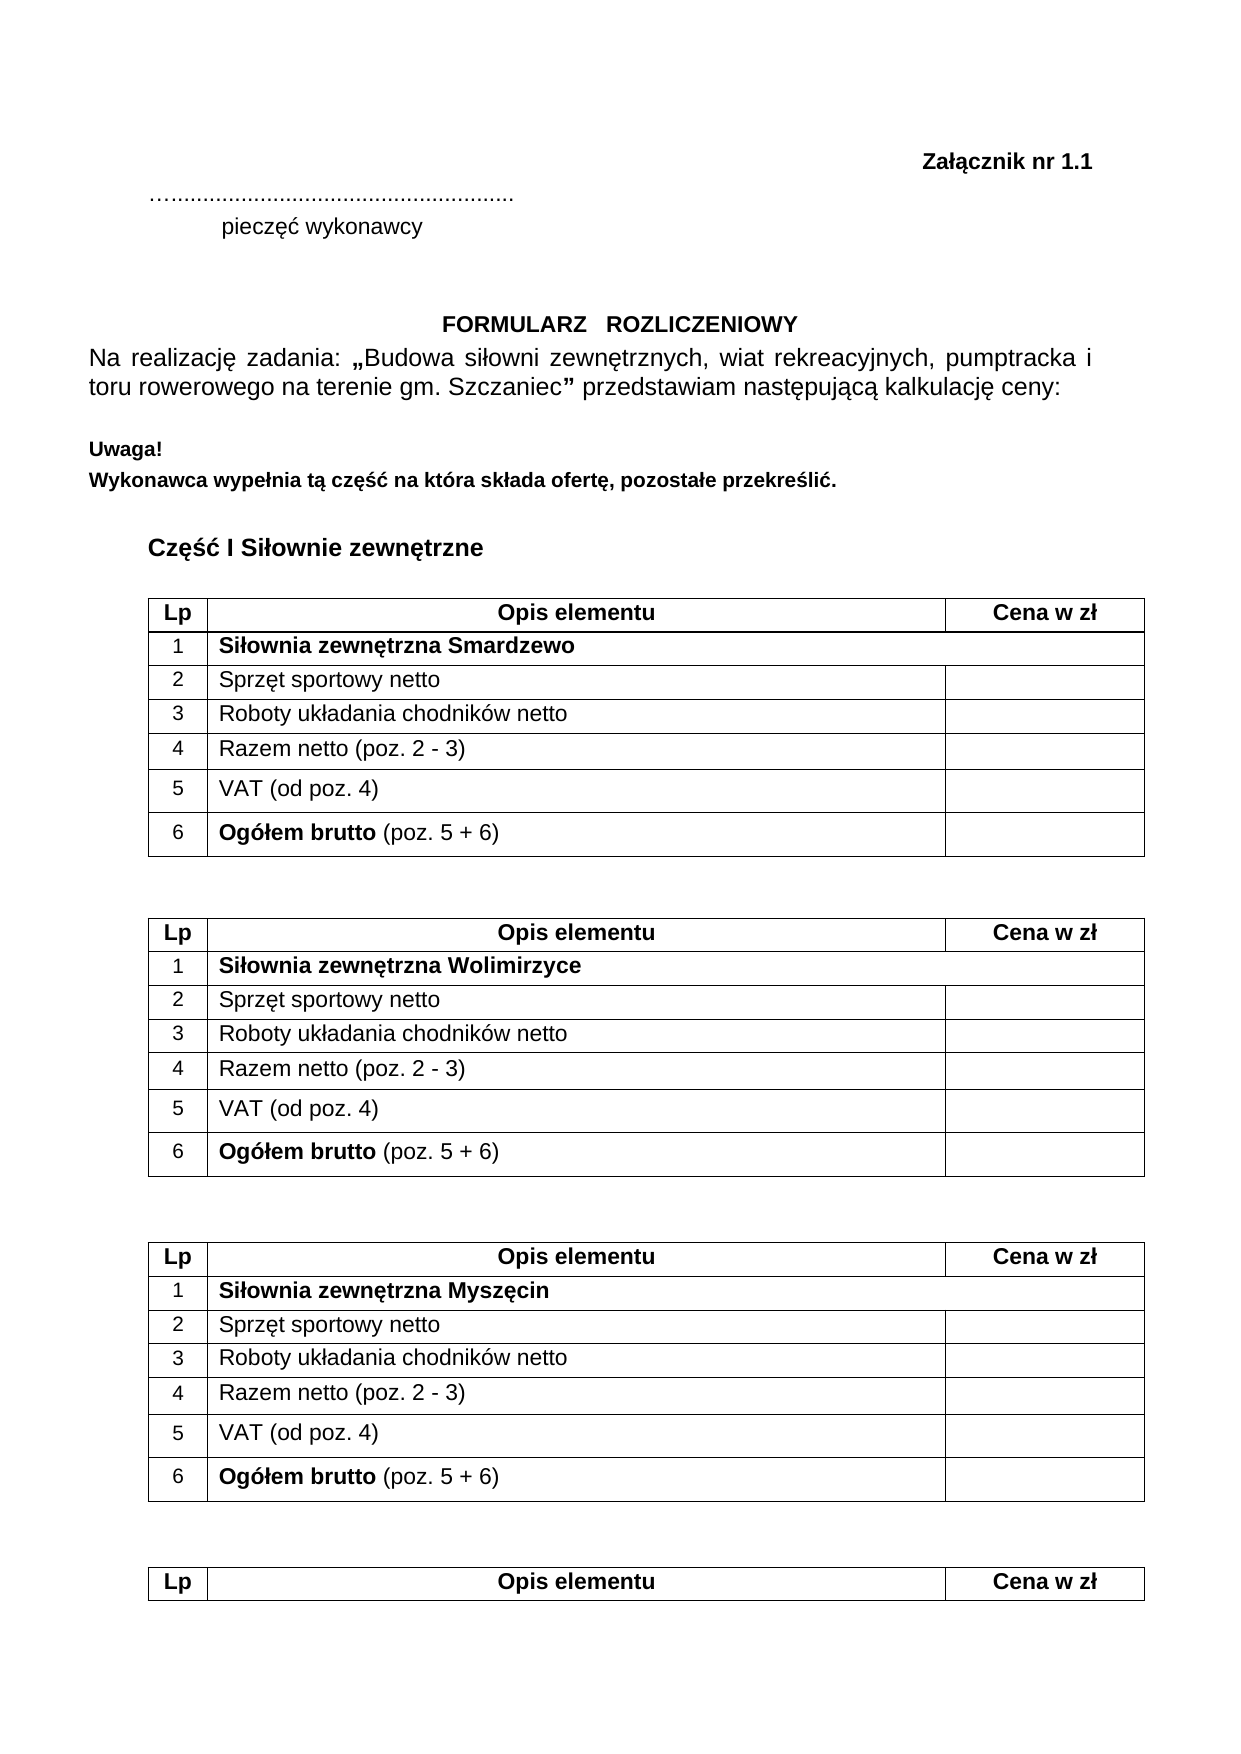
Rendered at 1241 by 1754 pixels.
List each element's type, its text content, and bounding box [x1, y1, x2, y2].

table_cell Roboty układania chodników netto [208, 1020, 945, 1052]
table_cell 4 [149, 1053, 207, 1089]
table_cell Ogółem brutto (poz. 5 + 6) [208, 813, 945, 856]
table_cell Siłownia zewnętrzna Smardzewo [208, 633, 1144, 665]
table_cell Razem netto (poz. 2 - 3) [208, 734, 945, 769]
table_cell Ogółem brutto (poz. 5 + 6) [208, 1133, 945, 1176]
table_cell [946, 734, 1144, 769]
table_cell [946, 1344, 1144, 1377]
table_cell VAT (od poz. 4) [208, 770, 945, 812]
table_cell Roboty układania chodników netto [208, 700, 945, 732]
text Wykonawca wypełnia tą część na która składa ofertę, pozostałe przekreślić. [88, 467, 1093, 491]
table_cell [946, 1020, 1144, 1052]
table_cell 6 [149, 1458, 207, 1501]
table_cell 5 [149, 1415, 207, 1457]
table_cell [946, 1090, 1144, 1132]
table_cell [946, 813, 1144, 856]
table_cell 2 [149, 1311, 207, 1343]
table_cell 1 [149, 633, 207, 665]
table_cell 6 [149, 1133, 207, 1176]
table_cell [946, 1133, 1144, 1176]
table_cell Siłownia zewnętrzna Myszęcin [208, 1277, 1144, 1309]
table_header Lp [149, 599, 207, 631]
table_cell 5 [149, 770, 207, 812]
table_cell 3 [149, 1344, 207, 1377]
text Na realizację zadania: „Budowa siłowni zewnętrznych, wiat rekreacyjnych, pumptracka i toru rowerowego na terenie gm. Szczaniec” przedstawiam następującą kalkulację ceny: [88, 343, 1093, 401]
text Załącznik nr 1.1 [148, 148, 1093, 174]
text Część I Siłownie zewnętrzne [88, 533, 1093, 561]
table_cell [946, 1378, 1144, 1413]
text pieczęć wykonawcy [148, 213, 1093, 239]
table_cell Sprzęt sportowy netto [208, 666, 945, 699]
text FORMULARZ ROZLICZENIOWY [148, 311, 1093, 337]
table_cell Sprzęt sportowy netto [208, 1311, 945, 1343]
table_cell 2 [149, 666, 207, 699]
table_header Cena w zł [946, 599, 1144, 631]
table_header Cena w zł [946, 919, 1144, 951]
table_cell [946, 1415, 1144, 1457]
table_cell 4 [149, 734, 207, 769]
table_cell [946, 1053, 1144, 1089]
table_cell [946, 770, 1144, 812]
table_header Lp [149, 1243, 207, 1276]
table_cell 5 [149, 1090, 207, 1132]
table_cell Ogółem brutto (poz. 5 + 6) [208, 1458, 945, 1501]
table_cell Sprzęt sportowy netto [208, 986, 945, 1018]
table_cell Roboty układania chodników netto [208, 1344, 945, 1377]
table_cell [946, 1458, 1144, 1501]
table_cell 3 [149, 700, 207, 732]
table_header Opis elementu [208, 1243, 945, 1276]
table_cell [946, 666, 1144, 699]
table_cell 3 [149, 1020, 207, 1052]
table_cell 1 [149, 952, 207, 985]
table_cell 1 [149, 1277, 207, 1309]
table_cell 6 [149, 813, 207, 856]
table_cell [946, 1311, 1144, 1343]
table_cell 2 [149, 986, 207, 1018]
table_header Lp [149, 919, 207, 951]
table_cell Razem netto (poz. 2 - 3) [208, 1378, 945, 1413]
table_cell VAT (od poz. 4) [208, 1415, 945, 1457]
table_cell Siłownia zewnętrzna Wolimirzyce [208, 952, 1144, 985]
table_header Cena w zł [946, 1243, 1144, 1276]
table_header Lp [149, 1568, 207, 1600]
text Uwaga! [88, 437, 1093, 461]
table_cell Razem netto (poz. 2 - 3) [208, 1053, 945, 1089]
table_cell [946, 700, 1144, 732]
table_cell 4 [149, 1378, 207, 1413]
table_cell VAT (od poz. 4) [208, 1090, 945, 1132]
table_header Opis elementu [208, 1568, 945, 1600]
table_cell [946, 986, 1144, 1018]
table_header Opis elementu [208, 599, 945, 631]
table_header Cena w zł [946, 1568, 1144, 1600]
table_header Opis elementu [208, 919, 945, 951]
text …...................................................... [148, 180, 1093, 207]
